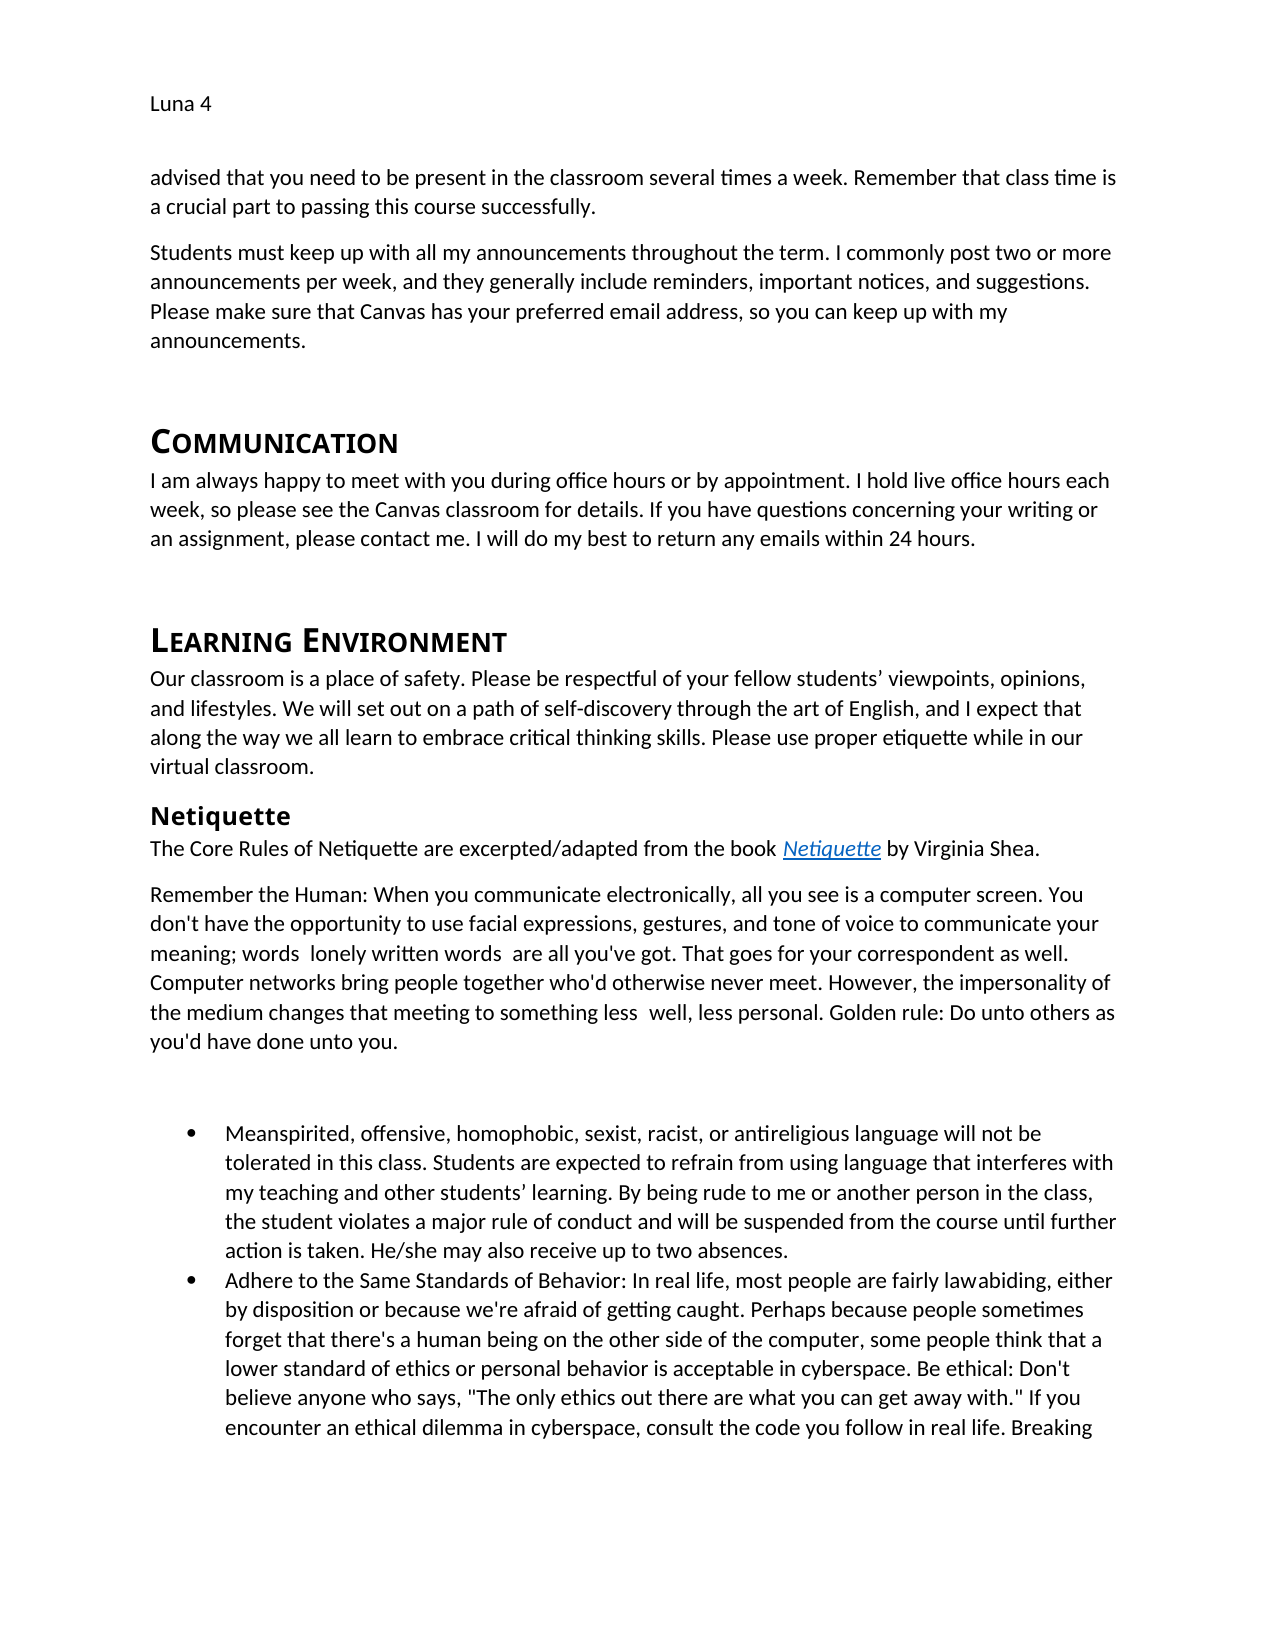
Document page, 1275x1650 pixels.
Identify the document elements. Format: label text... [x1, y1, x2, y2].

text Our classroom is a place of safety. Please be respectful of your fellow students’ viewpoints, opinions, and lifestyles. We will set out on a path of self-discovery through the art of English, and I expect that along the way we all learn to embrace critical thinking skills. Please use proper etiquette while in our virtual classroom. [150, 664, 1125, 780]
text I am always happy to meet with you during office hours or by appointment. I hold live office hours each week, so please see the Canvas classroom for details. If you have questions concerning your writing or an assignment, please contact me. I will do my best to return any emails within 24 hours. [150, 466, 1125, 553]
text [150, 163, 1125, 220]
text Students must keep up with all my announcements throughout the term. I commonly post two or more announcements per week, and they generally include reminders, important notices, and suggestions. Please make sure that Canvas has your preferred email address, so you can keep up with my announcements. [150, 238, 1125, 354]
text The Core Rules of Netiquette are excerpted/adapted from the book ​Netiquette​ by Virginia Shea. [150, 834, 1125, 862]
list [187, 1266, 1125, 1441]
subtitle Communication [150, 418, 1125, 464]
subtitle Netiquette [150, 798, 1125, 832]
subtitle Learning Environment [150, 617, 1125, 662]
text Remember the Human: When you communicate electronically, all you see is a computer screen. You don't have the opportunity to use facial expressions, gestures, and tone of voice to communicate your meaning; words ­­ lonely written words ­­ are all you've got. That goes for your correspondent as well. Computer networks bring people together who'd otherwise never meet. However, the impersonality of the medium changes that meeting to something less ­­ well, less personal. Golden rule: Do unto others as you'd have done unto you. [150, 880, 1125, 1055]
list Mean­spirited, offensive, homophobic, sexist, racist, or anti­religious language will not be tolerated in this class. Students are expected to refrain from using language that interferes with my teaching and other students’ learning. By being rude to me or another person in the class, the student violates a major rule of conduct and will be suspended from the course until further action is taken. He/she may also receive up to two absences. [187, 1119, 1125, 1265]
